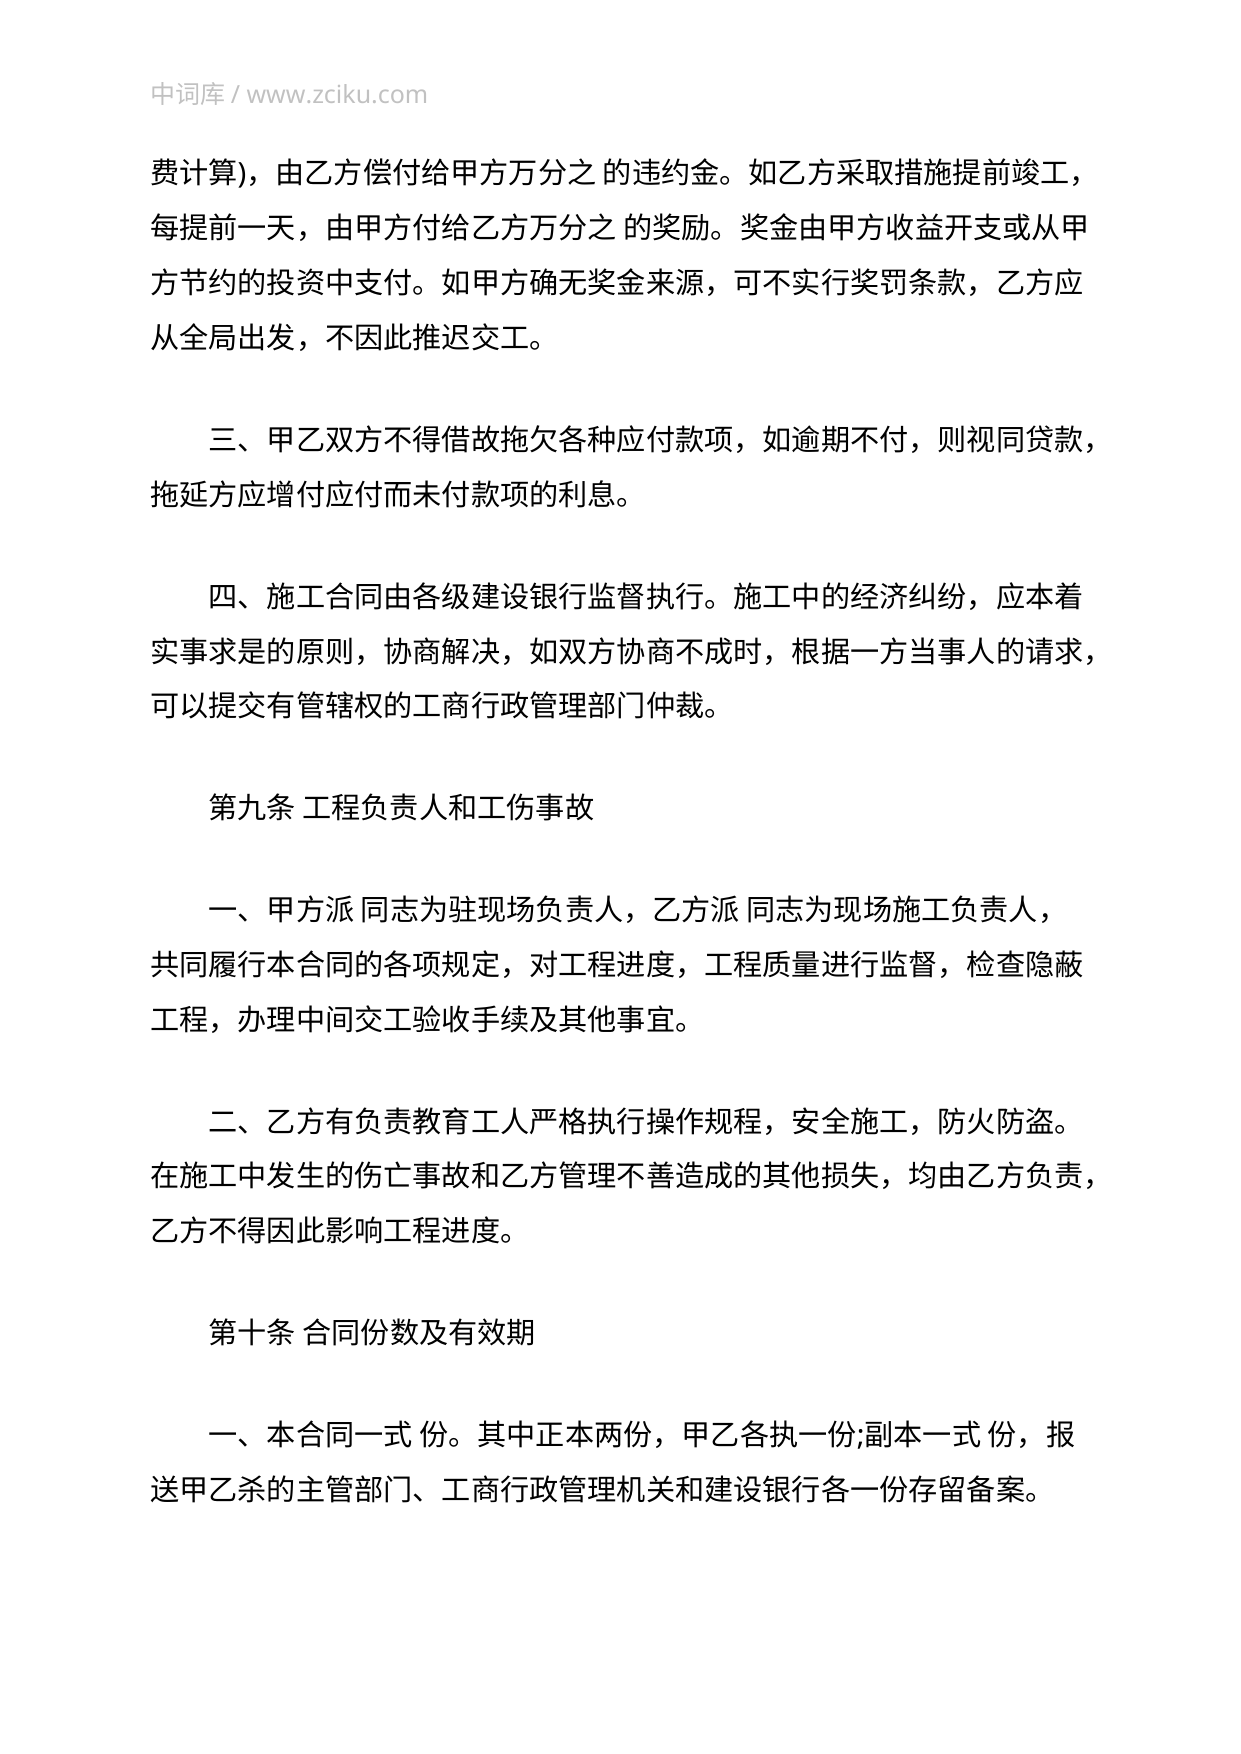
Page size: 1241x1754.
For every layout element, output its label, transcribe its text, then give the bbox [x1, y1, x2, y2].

text 四、施工合同由各级建设银行监督执行。施工中的经济纠纷，应本着实事求是的原则，协商解决，如双方协商不成时，根据一方当事人的请求，可以提交有管辖权的工商行政管理部门仲裁。 [150, 573, 1090, 725]
text 一、甲方派 同志为驻现场负责人，乙方派 同志为现场施工负责人，共同履行本合同的各项规定，对工程进度，工程质量进行监督，检查隐蔽工程，办理中间交工验收手续及其他事宜。 [150, 887, 1090, 1039]
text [150, 150, 1090, 357]
text 一、本合同一式 份。其中正本两份，甲乙各执一份;副本一式 份，报送甲乙杀的主管部门、工商行政管理机关和建设银行各一份存留备案。 [150, 1411, 1090, 1509]
text 二、乙方有负责教育工人严格执行操作规程，安全施工，防火防盗。在施工中发生的伤亡事故和乙方管理不善造成的其他损失，均由乙方负责，乙方不得因此影响工程进度。 [150, 1098, 1090, 1250]
text 三、甲乙双方不得借故拖欠各种应付款项，如逾期不付，则视同贷款，拖延方应增付应付而未付款项的利息。 [150, 417, 1090, 514]
text 第十条 合同份数及有效期 [150, 1310, 1090, 1352]
text 第九条 工程负责人和工伤事故 [150, 785, 1090, 827]
